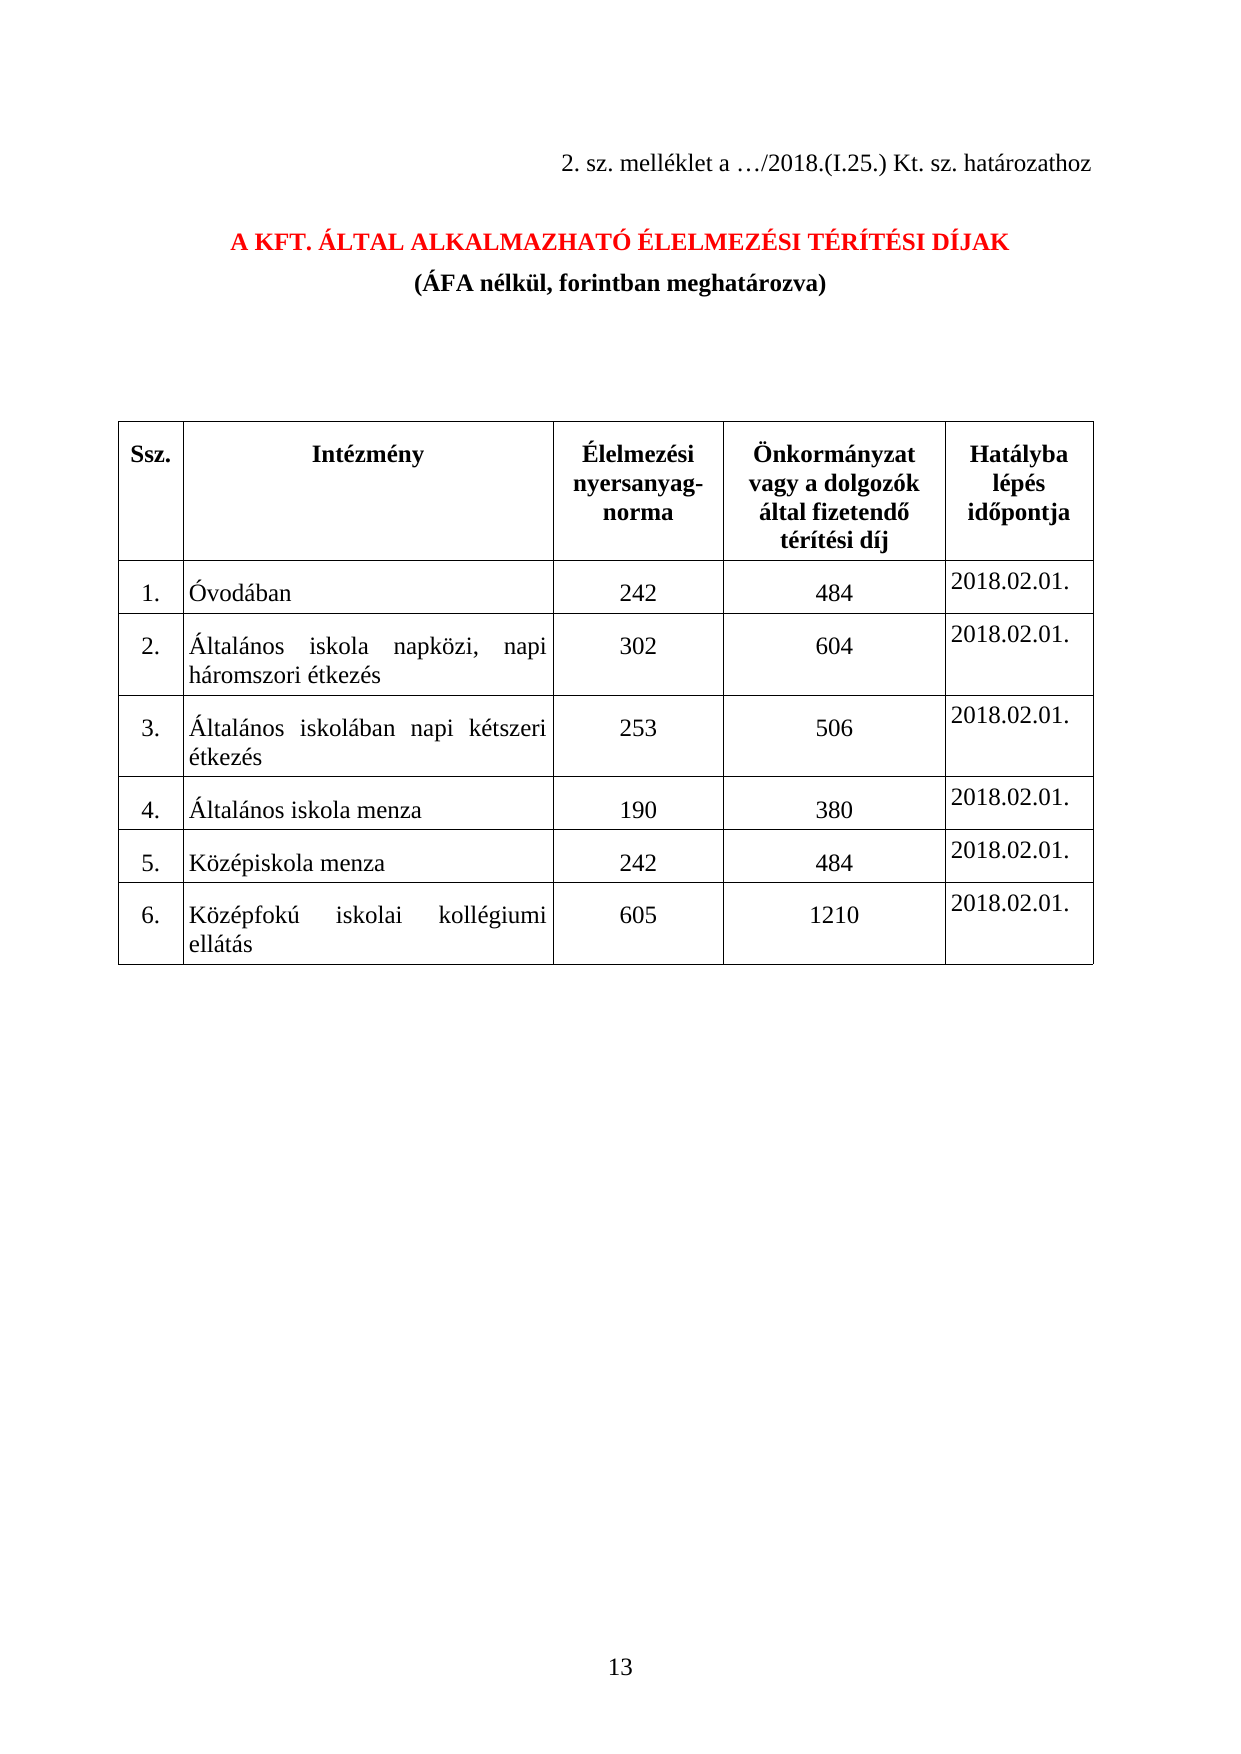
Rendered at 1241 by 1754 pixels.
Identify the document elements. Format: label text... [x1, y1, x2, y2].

table_header Ssz. [119, 422, 183, 560]
table_cell 484 [724, 561, 945, 613]
table_cell 2018.02.01. [946, 883, 1093, 964]
table_cell 380 [724, 777, 945, 829]
text 2. sz. melléklet a …/2018.(I.25.) Kt. sz. határozathoz [148, 148, 1093, 176]
table_cell Általános iskola napközi, napi háromszori étkezés [184, 614, 553, 695]
table_cell 605 [554, 883, 723, 964]
table_cell 190 [554, 777, 723, 829]
text (ÁFA nélkül, forintban meghatározva) [148, 268, 1093, 297]
text A KFT. ÁLTAL ALKALMAZHATÓ ÉLELMEZÉSI TÉRÍTÉSI DÍJAK [148, 227, 1093, 256]
table_cell 2. [119, 614, 183, 695]
table_cell Középiskola menza [184, 830, 553, 882]
table_header Élelmezési nyersanyag-norma [554, 422, 723, 560]
table_cell 302 [554, 614, 723, 695]
table_header Önkormányzat vagy a dolgozók által fizetendő térítési díj [724, 422, 945, 560]
table_cell 2018.02.01. [946, 696, 1093, 776]
table_cell 1. [119, 561, 183, 613]
table_cell 242 [554, 830, 723, 882]
table_cell 4. [119, 777, 183, 829]
table_cell Óvodában [184, 561, 553, 613]
table_cell 2018.02.01. [946, 614, 1093, 695]
table_cell 253 [554, 696, 723, 776]
table_cell 604 [724, 614, 945, 695]
table_cell 5. [119, 830, 183, 882]
table_cell 242 [554, 561, 723, 613]
table_header Intézmény [184, 422, 553, 560]
table_cell 2018.02.01. [946, 777, 1093, 829]
table_cell 506 [724, 696, 945, 776]
table_cell 1210 [724, 883, 945, 964]
table_cell 2018.02.01. [946, 561, 1093, 613]
table_cell Általános iskola menza [184, 777, 553, 829]
table_cell 2018.02.01. [946, 830, 1093, 882]
table_cell 3. [119, 696, 183, 776]
table_cell Középfokú iskolai kollégiumi ellátás [184, 883, 553, 964]
table_cell 484 [724, 830, 945, 882]
table_header Hatályba lépés időpontja [946, 422, 1093, 560]
table_cell 6. [119, 883, 183, 964]
table_cell Általános iskolában napi kétszeri étkezés [184, 696, 553, 776]
